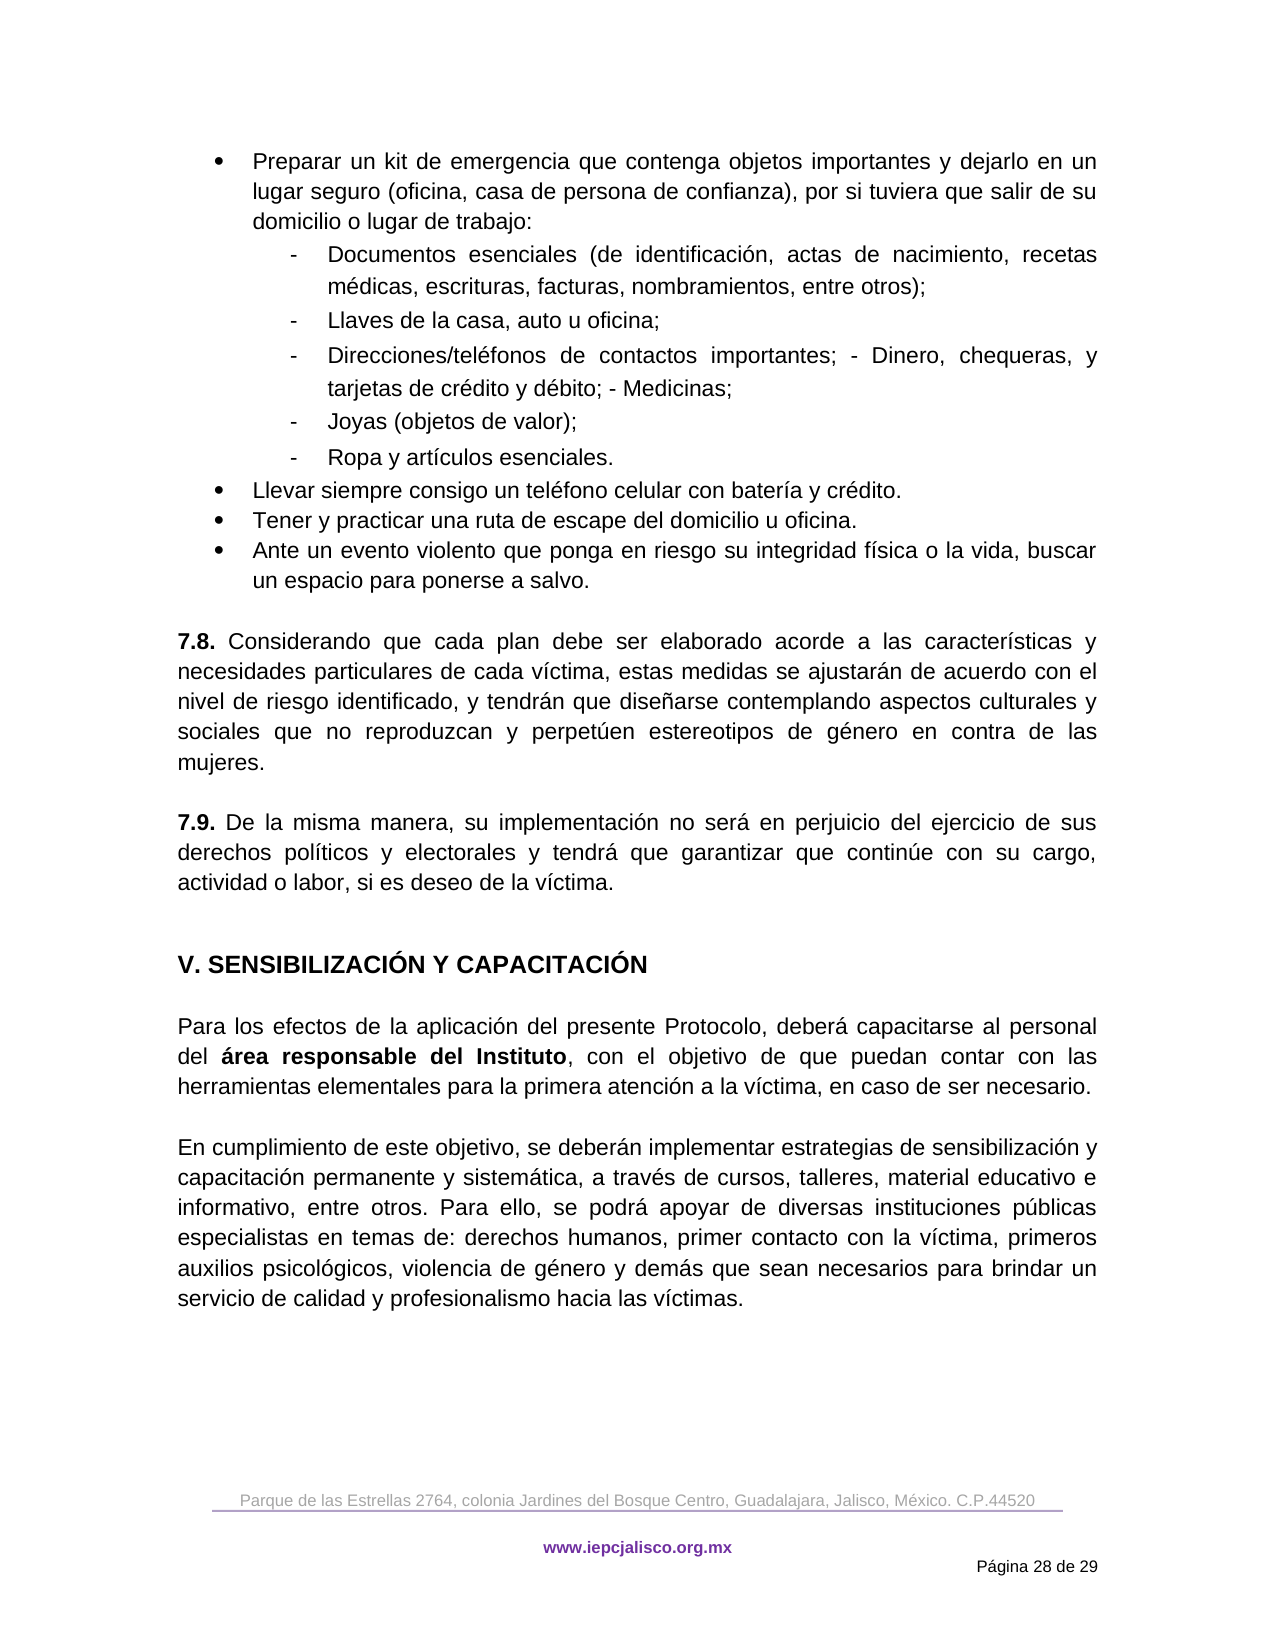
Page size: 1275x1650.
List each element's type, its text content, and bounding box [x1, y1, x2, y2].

text 7.8. Considerando que cada plan debe ser elaborado acorde a las características y necesidades particulares de cada víctima, estas medidas se ajustarán de acuerdo con el nivel de riesgo identificado, y tendrán que diseñarse contemplando aspectos culturales y sociales que no reproduzcan y perpetúen estereotipos de género en contra de las mujeres. [177, 628, 1098, 775]
text Para los efectos de la aplicación del presente Protocolo, deberá capacitarse al personal del área responsable del Instituto, con el objetivo de que puedan contar con las herramientas elementales para la primera atención a la víctima, en caso de ser necesario. [177, 1013, 1098, 1099]
list Ropa y artículos esenciales. [290, 441, 1098, 472]
text En cumplimiento de este objetivo, se deberán implementar estrategias de sensibilización y capacitación permanente y sistemática, a través de cursos, talleres, material educativo e informativo, entre otros. Para ello, se podrá apoyar de diversas instituciones públicas especialistas en temas de: derechos humanos, primer contacto con la víctima, primeros auxilios psicológicos, violencia de género y demás que sean necesarios para brindar un servicio de calidad y profesionalismo hacia las víctimas. [177, 1134, 1098, 1311]
list Joyas (objetos de valor); [290, 405, 1098, 436]
list Direcciones/teléfonos de contactos importantes; - Dinero, chequeras, y tarjetas de crédito y débito; - Medicinas; [290, 339, 1098, 401]
text 7.9. De la misma manera, su implementación no será en perjuicio del ejercicio de sus derechos políticos y electorales y tendrá que garantizar que continúe con su cargo, actividad o labor, si es deseo de la víctima. [177, 809, 1098, 896]
subtitle V. SENSIBILIZACIÓN Y CAPACITACIÓN [177, 949, 1098, 978]
list Llevar siempre consigo un teléfono celular con batería y crédito. [215, 477, 1098, 503]
list Preparar un kit de emergencia que contenga objetos importantes y dejarlo en un lugar seguro (oficina, casa de persona de confianza), por si tuviera que salir de su domicilio o lugar de trabajo: [215, 148, 1098, 234]
list Llaves de la casa, auto u oficina; [290, 303, 1098, 335]
list Tener y practicar una ruta de escape del domicilio u oficina. [215, 507, 1098, 533]
list Documentos esenciales (de identificación, actas de nacimiento, recetas médicas, escrituras, facturas, nombramientos, entre otros); [290, 238, 1098, 300]
list Ante un evento violento que ponga en riesgo su integridad física o la vida, buscar un espacio para ponerse a salvo. [215, 537, 1098, 594]
